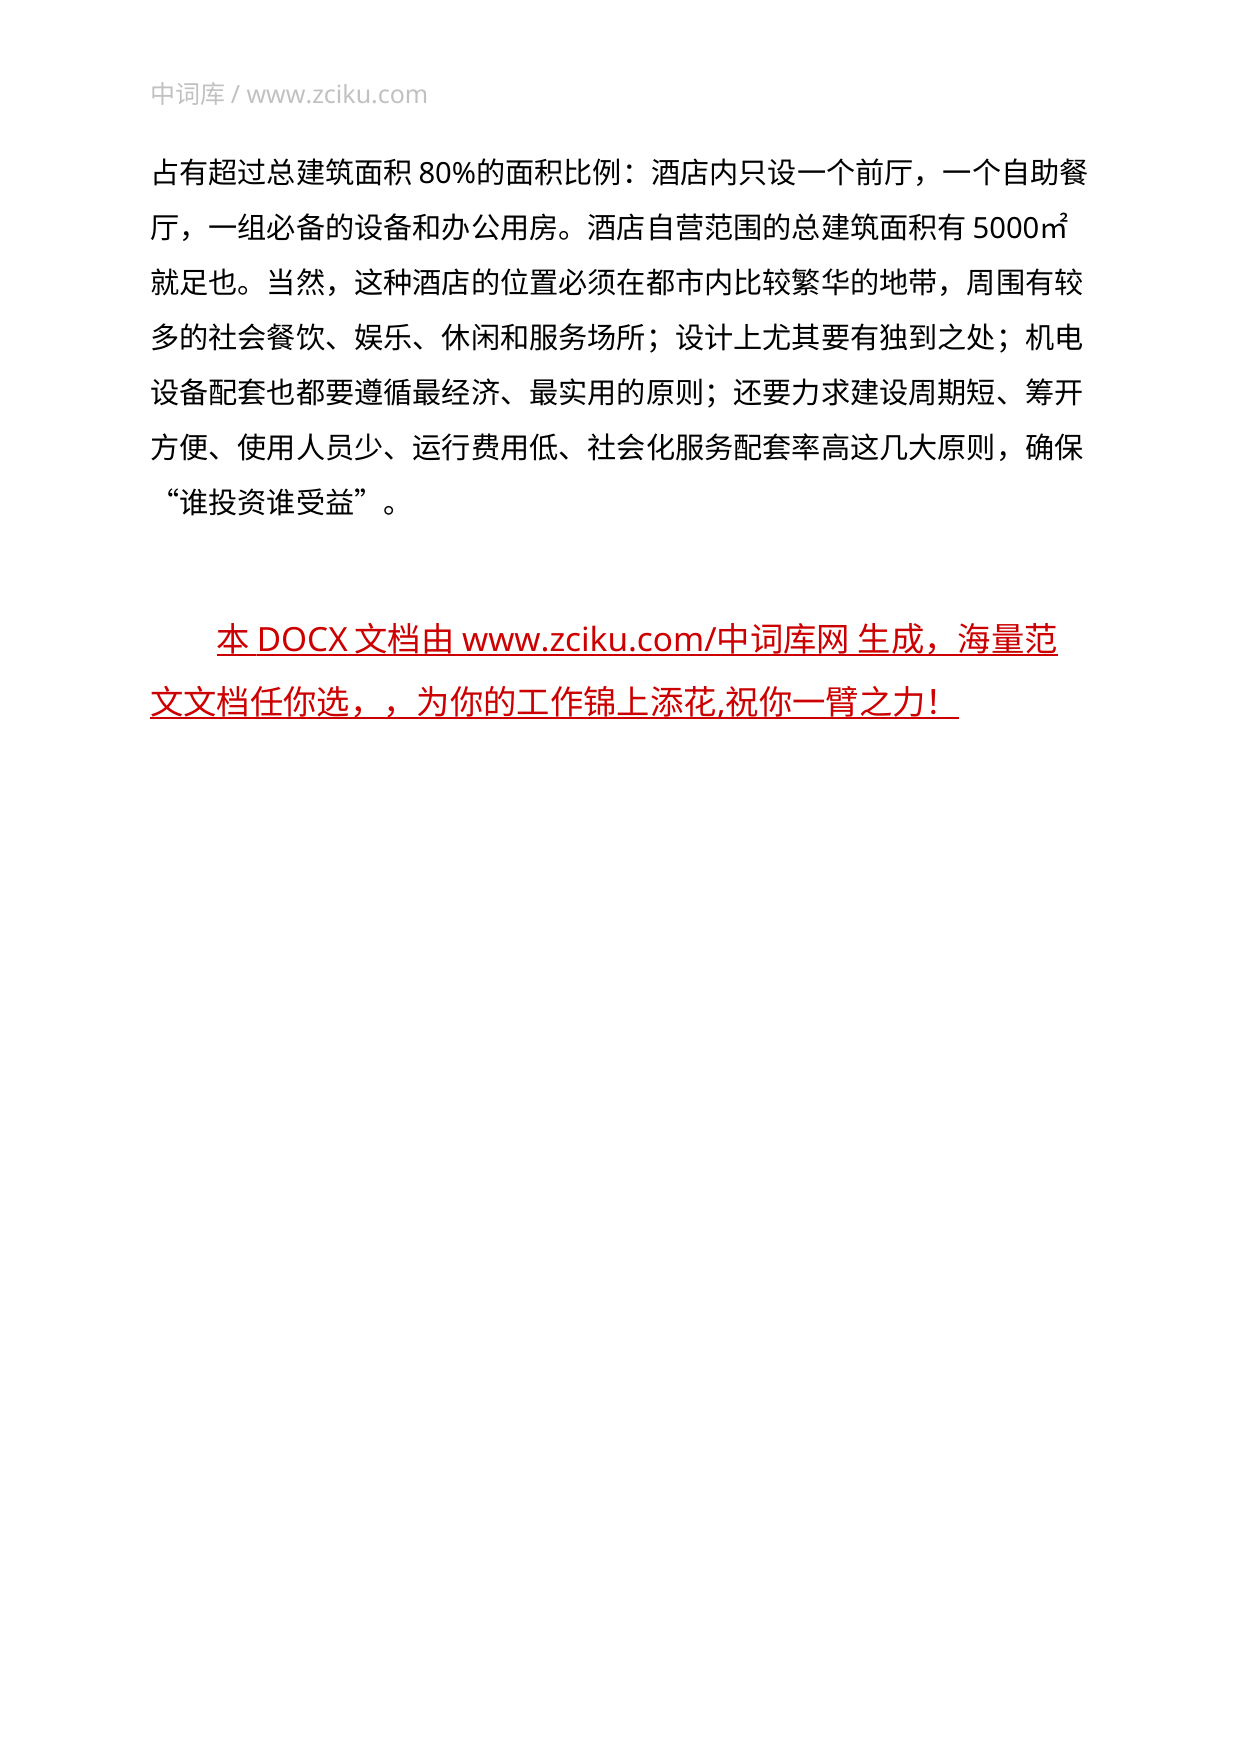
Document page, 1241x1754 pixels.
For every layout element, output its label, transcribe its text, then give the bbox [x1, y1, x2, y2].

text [150, 150, 1090, 522]
text 本DOCX文档由 www.zciku.com/中词库网 生成，海量范文文档任你选，，为你的工作锦上添花,祝你一臂之力！ [150, 613, 1090, 724]
